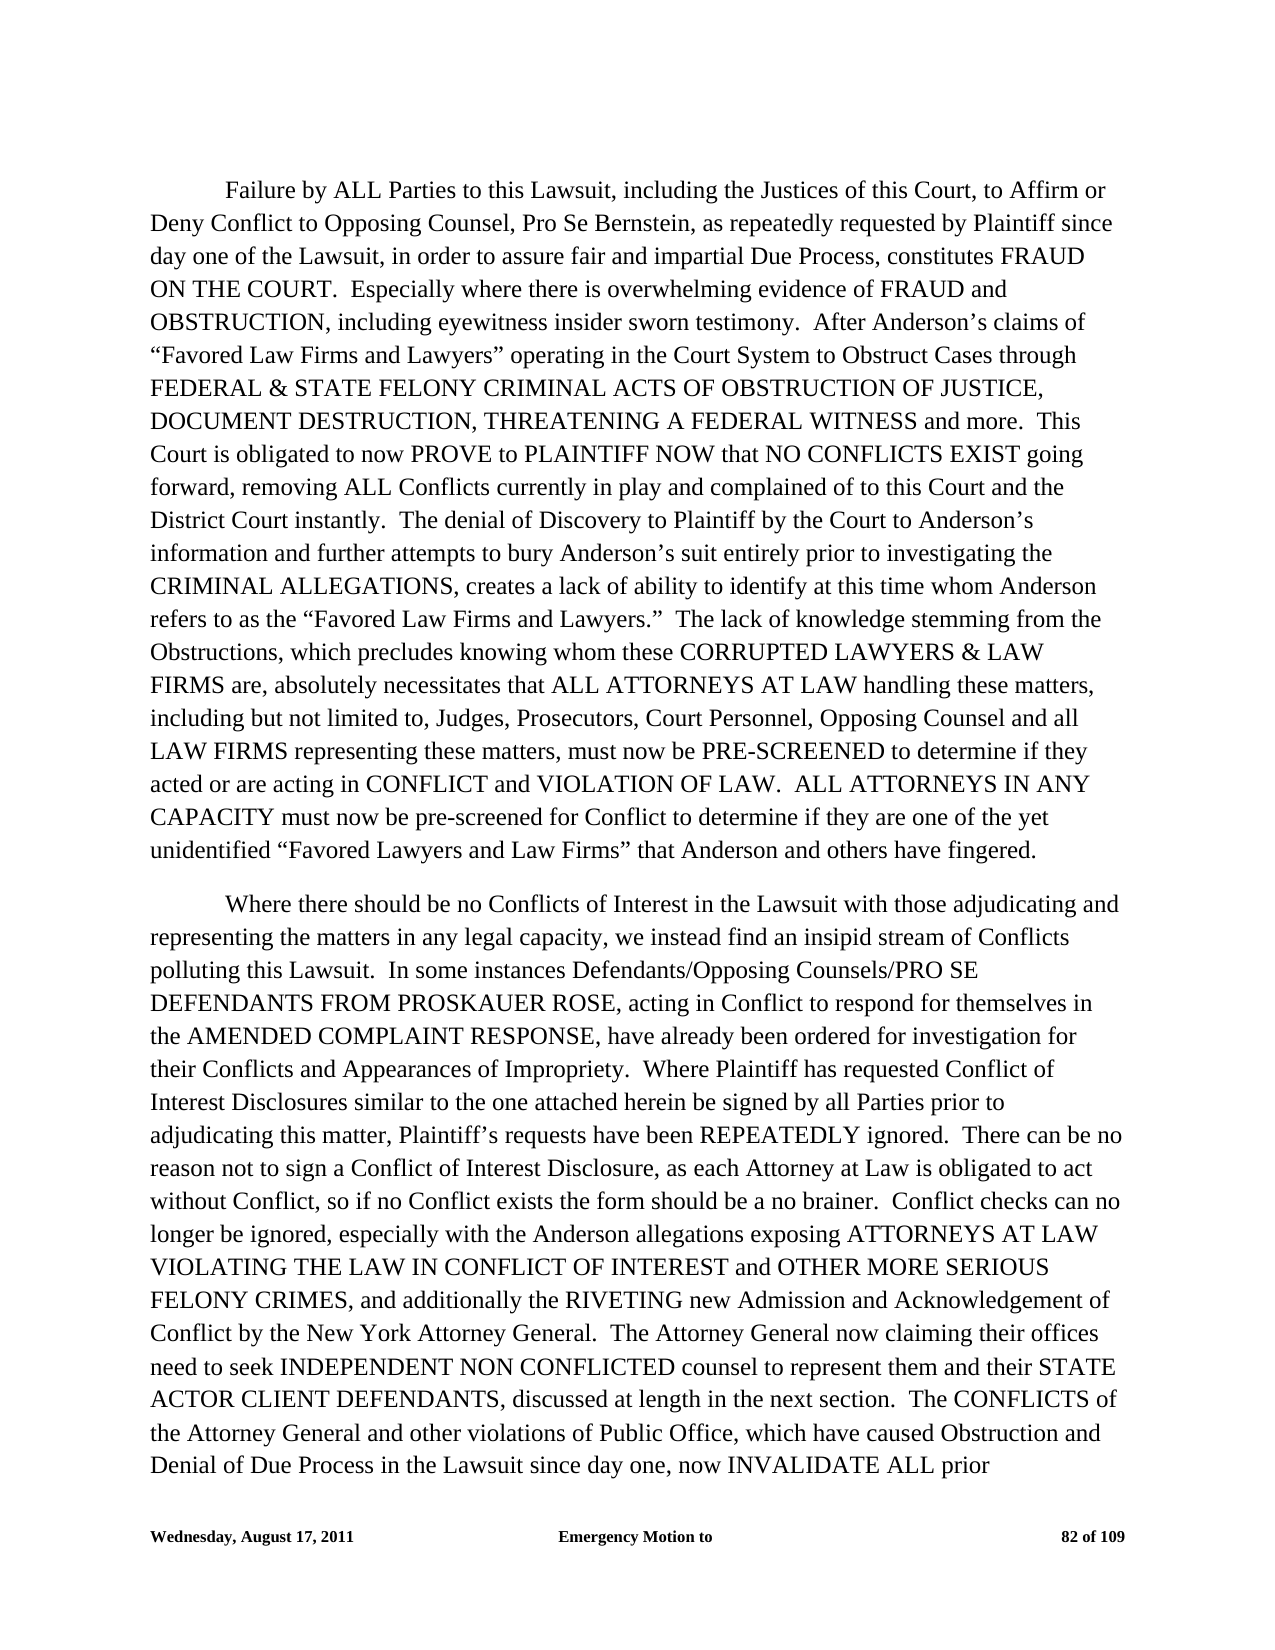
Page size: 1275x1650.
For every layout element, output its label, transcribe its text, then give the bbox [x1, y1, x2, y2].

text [150, 889, 1125, 1479]
text Failure by ALL Parties to this Lawsuit, including the Justices of this Court, to Affirm or Deny Conflict to Opposing Counsel, Pro Se Bernstein, as repeatedly requested by Plaintiff since day one of the Lawsuit, in order to assure fair and impartial Due Process, constitutes FRAUD ON THE COURT. Especially where there is overwhelming evidence of FRAUD and OBSTRUCTION, including eyewitness insider sworn testimony. After Anderson’s claims of “Favored Law Firms and Lawyers” operating in the Court System to Obstruct Cases through FEDERAL & STATE FELONY CRIMINAL ACTS OF OBSTRUCTION OF JUSTICE, DOCUMENT DESTRUCTION, THREATENING A FEDERAL WITNESS and more. This Court is obligated to now PROVE to PLAINTIFF NOW that NO CONFLICTS EXIST going forward, removing ALL Conflicts currently in play and complained of to this Court and the District Court instantly. The denial of Discovery to Plaintiff by the Court to Anderson’s information and further attempts to bury Anderson’s suit entirely prior to investigating the CRIMINAL ALLEGATIONS, creates a lack of ability to identify at this time whom Anderson refers to as the “Favored Law Firms and Lawyers.” The lack of knowledge stemming from the Obstructions, which precludes knowing whom these CORRUPTED LAWYERS & LAW FIRMS are, absolutely necessitates that ALL ATTORNEYS AT LAW handling these matters, including but not limited to, Judges, Prosecutors, Court Personnel, Opposing Counsel and all LAW FIRMS representing these matters, must now be PRE-SCREENED to determine if they acted or are acting in CONFLICT and VIOLATION OF LAW. ALL ATTORNEYS IN ANY CAPACITY must now be pre-screened for Conflict to determine if they are one of the yet unidentified “Favored Lawyers and Law Firms” that Anderson and others have fingered. [150, 175, 1125, 864]
